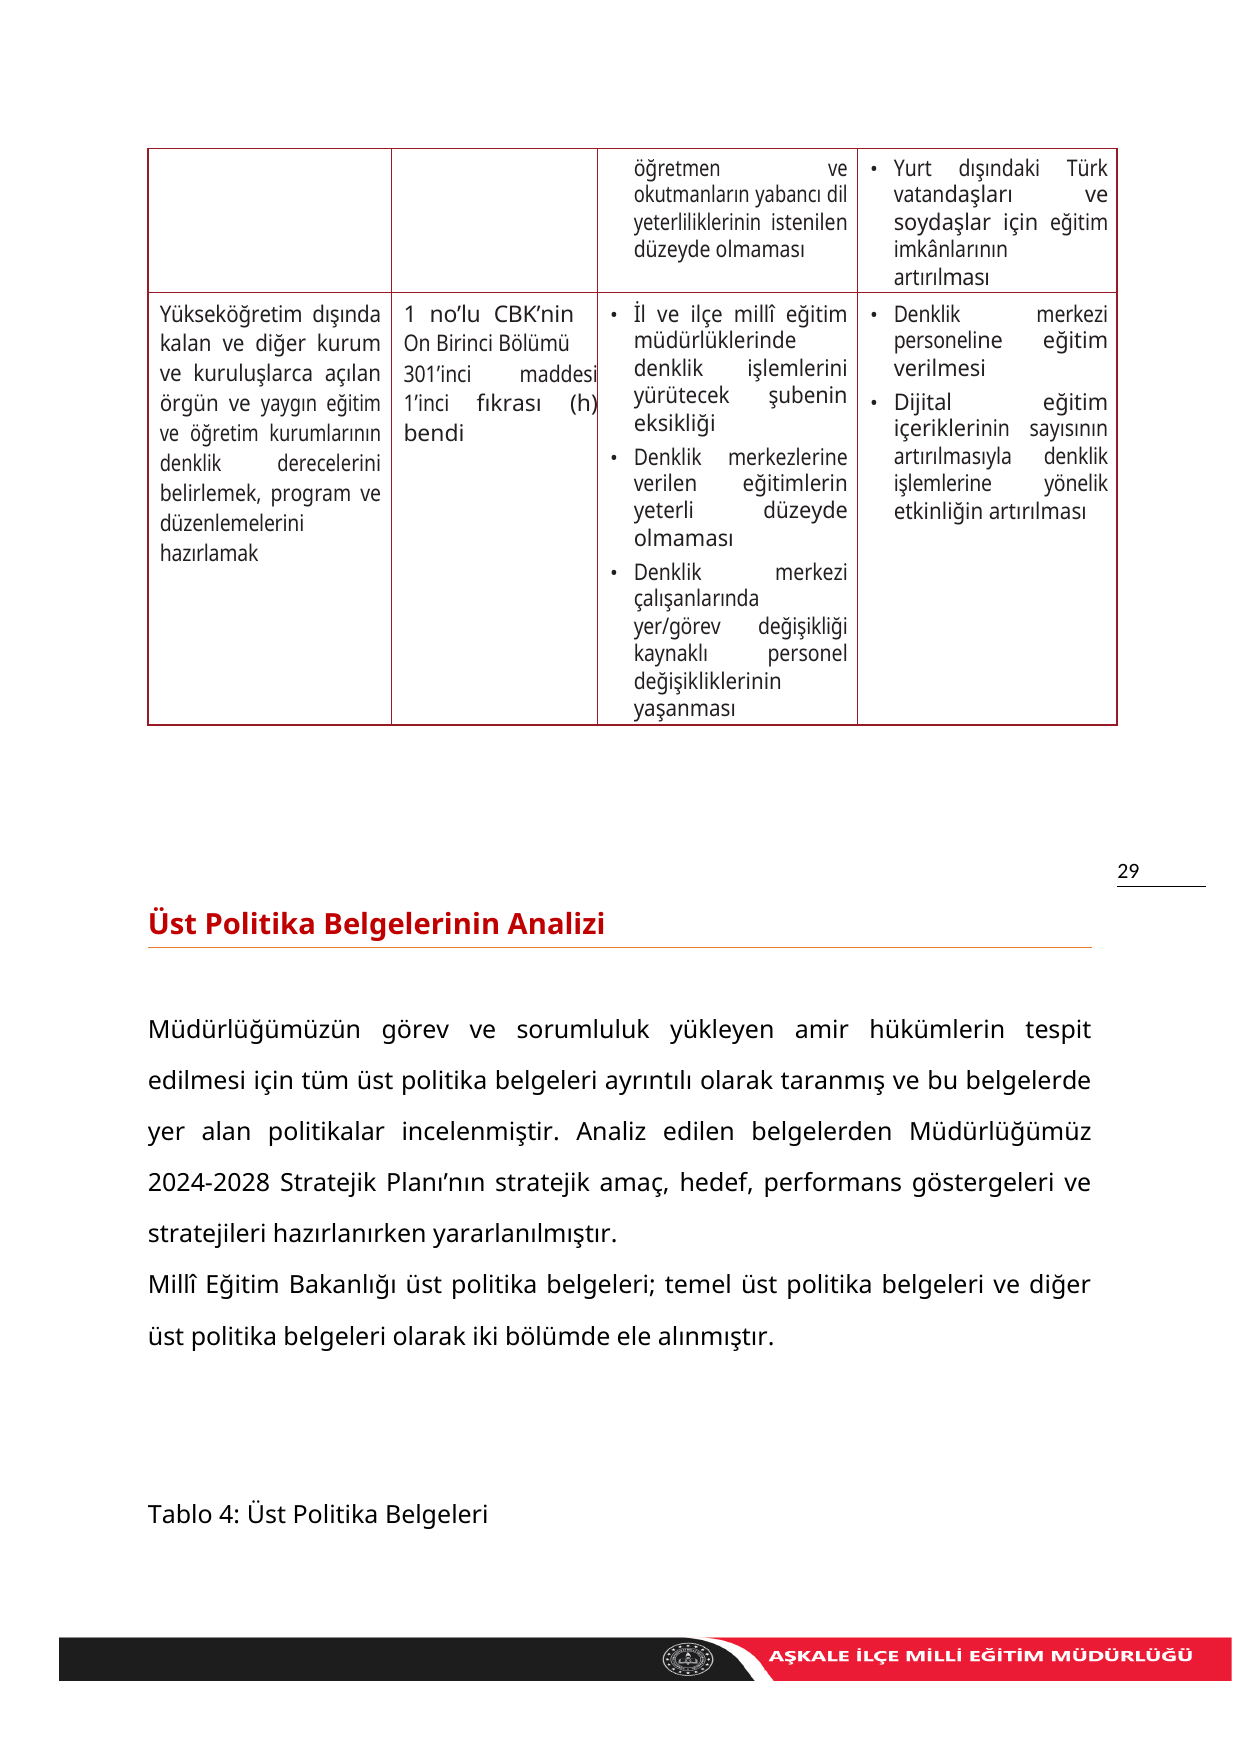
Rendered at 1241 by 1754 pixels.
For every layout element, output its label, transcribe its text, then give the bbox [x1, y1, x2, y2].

table_cell Denklik merkezi personeline eğitim verilmesi Dijital eğitim içeriklerinin sayısının artırılmasıyla denklik işlemlerine yönelik etkinliğin artırılması [858, 293, 1116, 724]
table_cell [598, 149, 857, 292]
text Tablo 4: Üst Politika Belgeleri [148, 1496, 1092, 1530]
table_cell Yükseköğretim dışında kalan ve diğer kurum ve kuruluşlarca açılan örgün ve yaygın eğitim ve öğretim kurumlarının denklik derecelerini belirlemek, program ve düzenlemelerini hazırlamak [149, 293, 391, 724]
text Müdürlüğümüzün görev ve sorumluluk yükleyen amir hükümlerin tespit edilmesi için tüm üst politika belgeleri ayrıntılı olarak taranmış ve bu belgelerde yer alan politikalar incelenmiştir. Analiz edilen belgelerden Müdürlüğümüz 2024-2028 Stratejik Planı’nın stratejik amaç, hedef, performans göstergeleri ve stratejileri hazırlanırken yararlanılmıştır. [148, 1012, 1092, 1250]
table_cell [858, 149, 1116, 292]
text Millî Eğitim Bakanlığı üst politika belgeleri; temel üst politika belgeleri ve diğer üst politika belgeleri olarak iki bölümde ele alınmıştır. [148, 1267, 1092, 1352]
table_cell İl ve ilçe millî eğitim müdürlüklerinde denklik işlemlerini yürütecek şubenin eksikliği Denklik merkezlerine verilen eğitimlerin yeterli düzeyde olmaması Denklik merkezi çalışanlarında yer/görev değişikliği kaynaklı personel değişikliklerinin yaşanması [598, 293, 857, 724]
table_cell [149, 149, 391, 292]
table_cell 1 no’lu CBK’nin On Birinci Bölümü 301’inci maddesi 1’inci fıkrası (h) bendi [392, 293, 597, 724]
picture [59, 1637, 1232, 1681]
subtitle Üst Politika Belgelerinin Analizi [148, 904, 1092, 947]
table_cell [392, 149, 597, 292]
